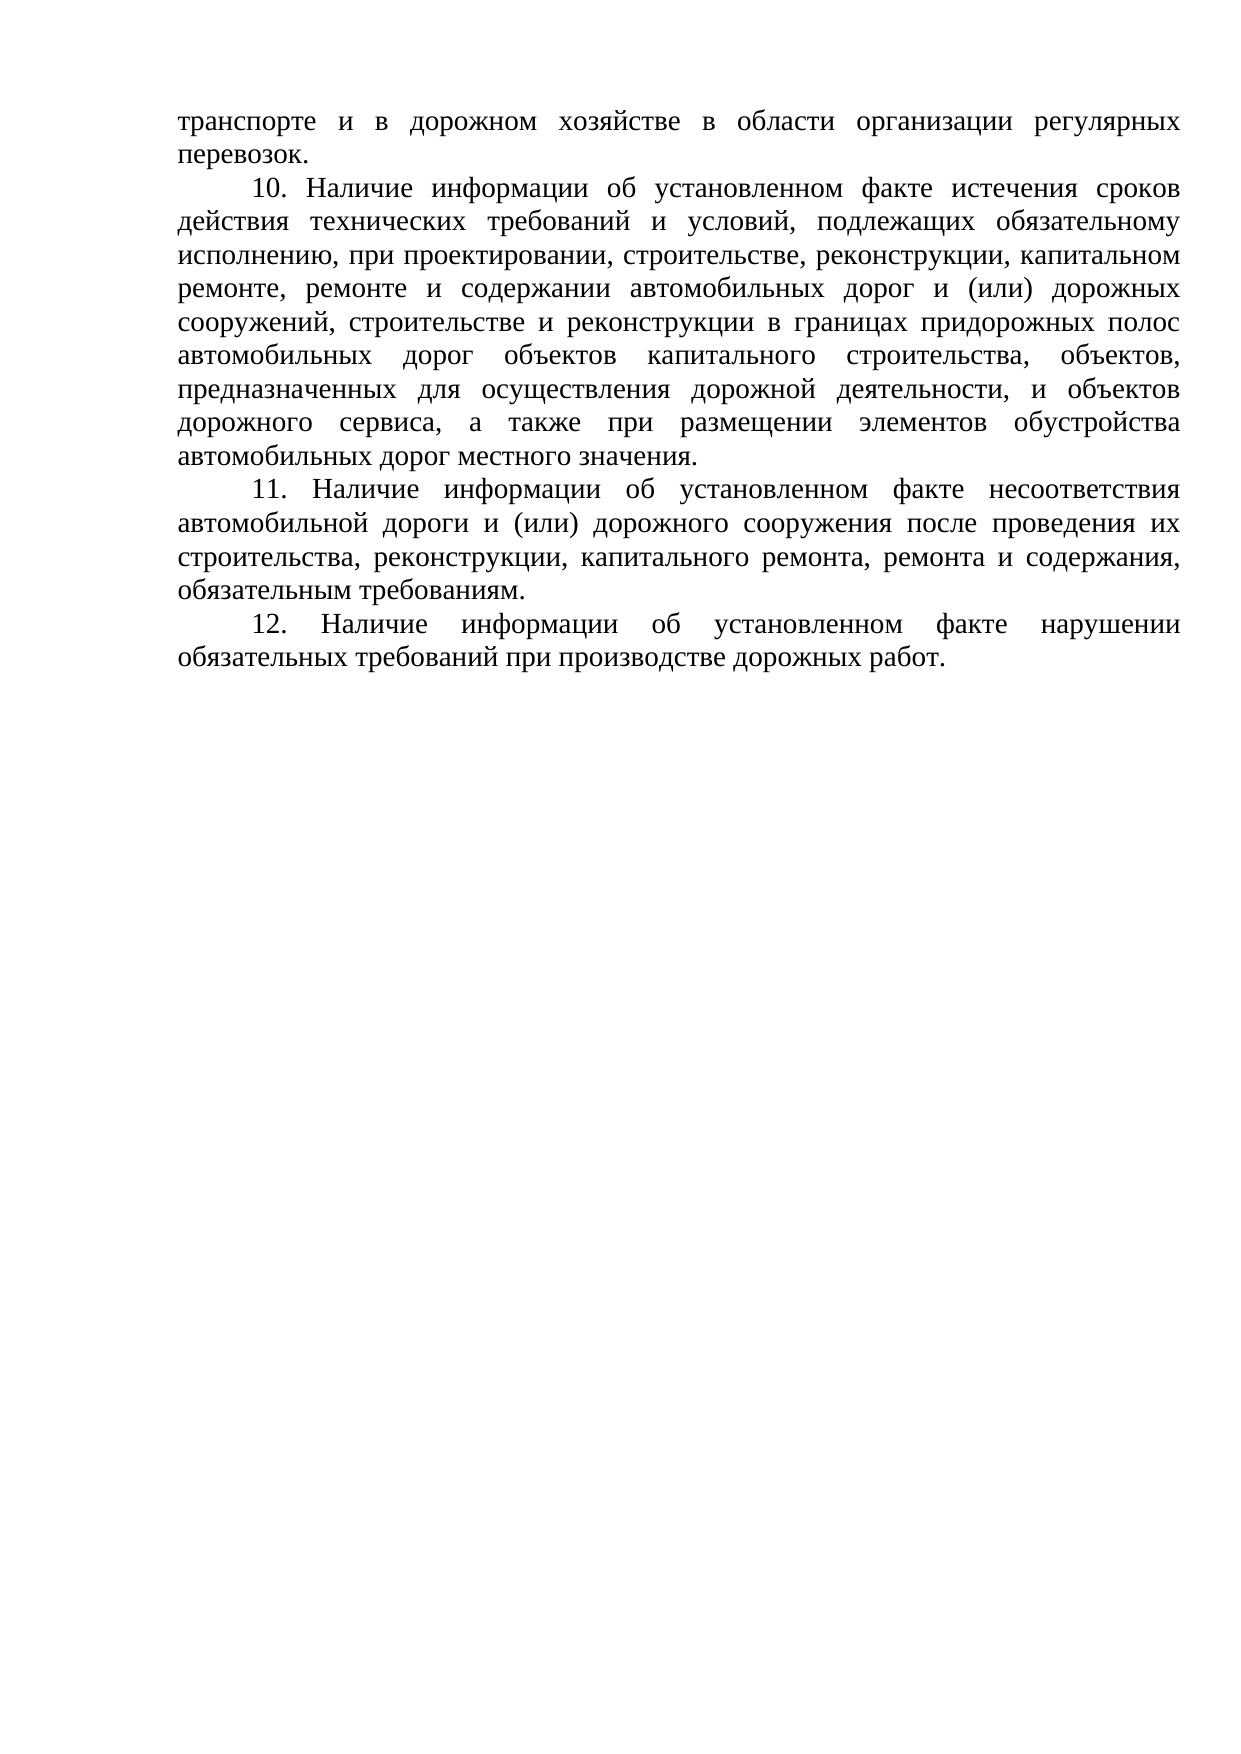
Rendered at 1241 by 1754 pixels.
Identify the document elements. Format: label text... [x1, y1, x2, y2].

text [177, 103, 1181, 170]
text 11. Наличие информации об установленном факте несоответствия автомобильной дороги и (или) дорожного сооружения после проведения их строительства, реконструкции, капитального ремонта, ремонта и содержания, обязательным требованиям. [177, 472, 1181, 606]
text 10. Наличие информации об установленном факте истечения сроков действия технических требований и условий, подлежащих обязательному исполнению, при проектировании, строительстве, реконструкции, капитальном ремонте, ремонте и содержании автомобильных дорог и (или) дорожных сооружений, строительстве и реконструкции в границах придорожных полос автомобильных дорог объектов капитального строительства, объектов, предназначенных для осуществления дорожной деятельности, и объектов дорожного сервиса, а также при размещении элементов обустройства автомобильных дорог местного значения. [177, 170, 1181, 472]
text 12. Наличие информации об установленном факте нарушении обязательных требований при производстве дорожных работ. [177, 606, 1181, 673]
